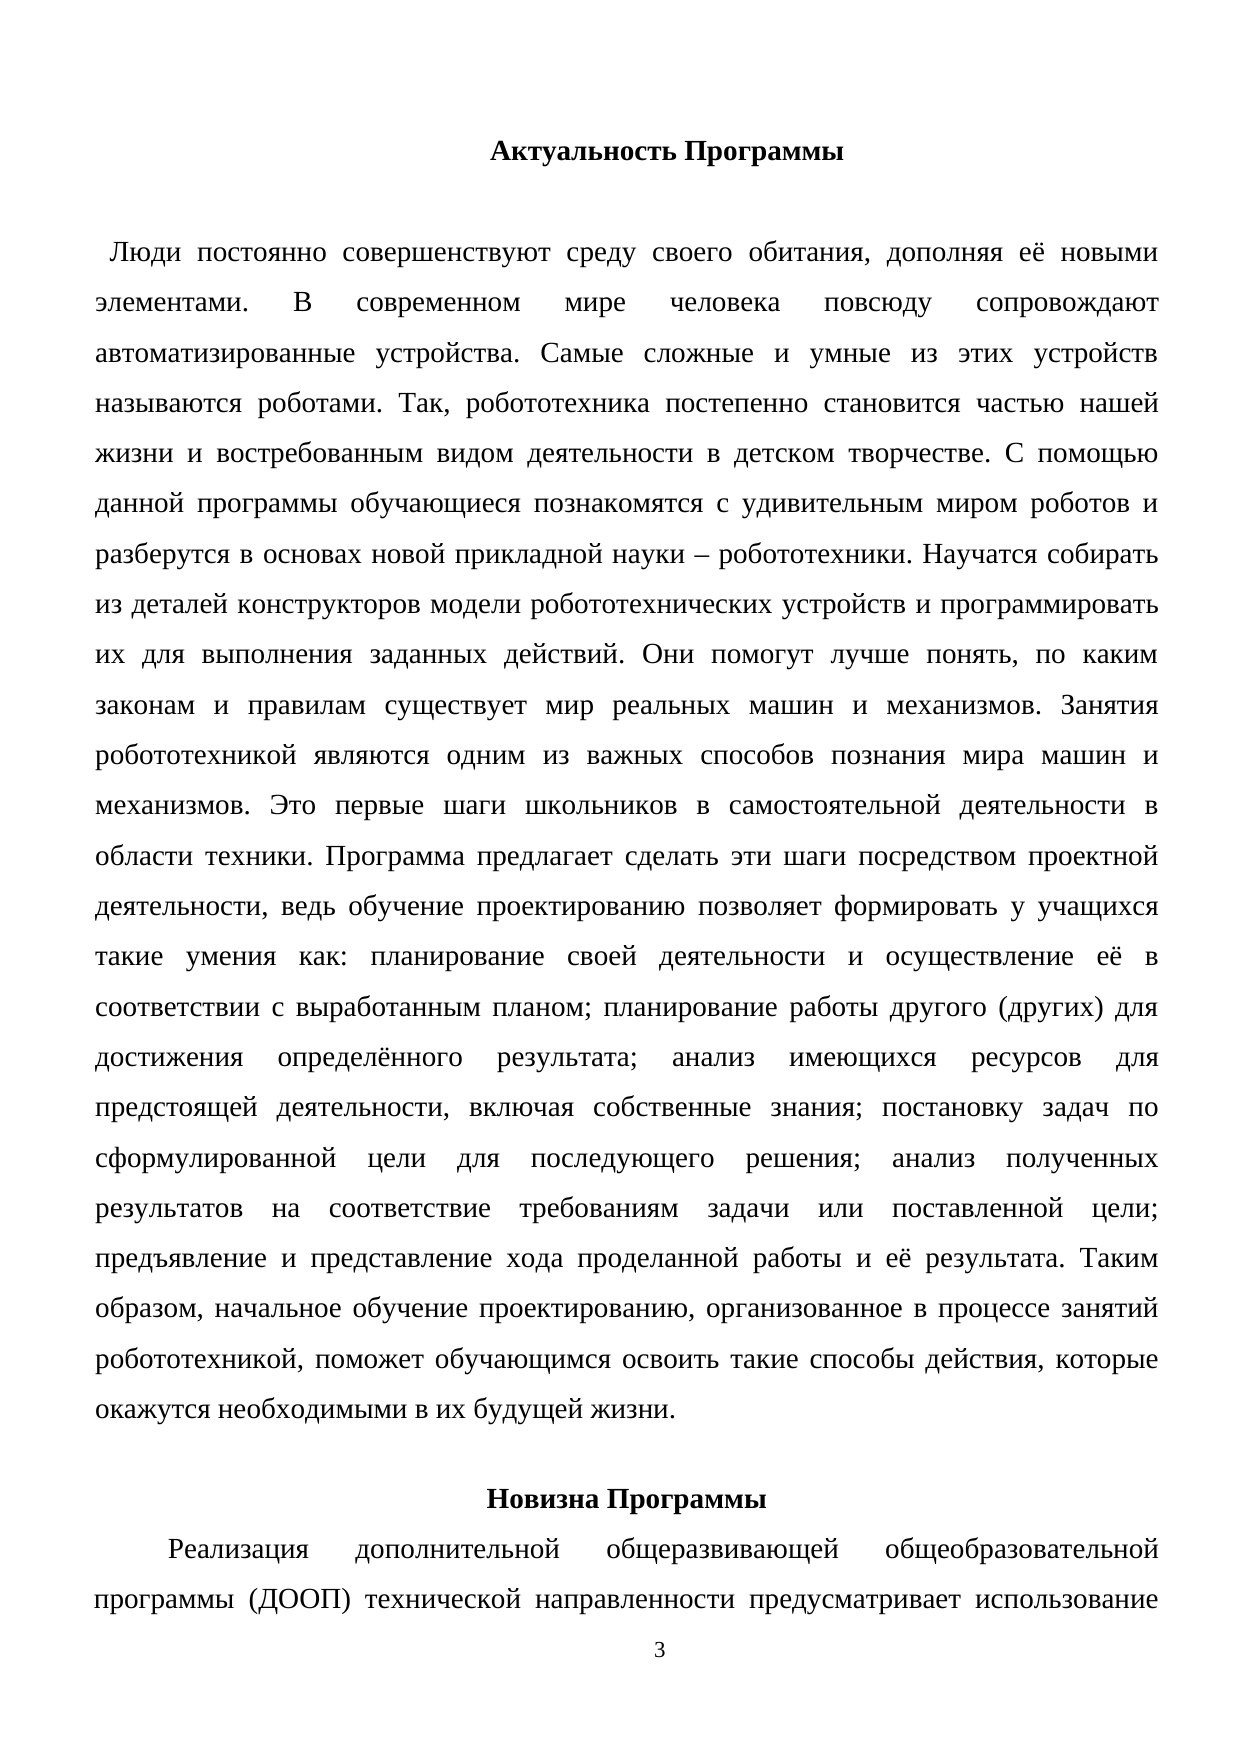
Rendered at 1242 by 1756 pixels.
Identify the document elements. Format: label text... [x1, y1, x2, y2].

text Люди постоянно совершенствуют среду своего обитания, дополняя её новыми элементами. В современном мире человека повсюду сопровождают автоматизированные устройства. Самые сложные и умные из этих устройств называются роботами. Так, робототехника постепенно становится частью нашей жизни и востребованным видом деятельности в детском творчестве. С помощью данной программы обучающиеся познакомятся с удивительным миром роботов и разберутся в основах новой прикладной науки – робототехники. Научатся собирать из деталей конструкторов модели робототехнических устройств и программировать их для выполнения заданных действий. Они помогут лучше понять, по каким законам и правилам существует мир реальных машин и механизмов. Занятия робототехникой являются одним из важных способов познания мира машин и механизмов. Это первые шаги школьников в самостоятельной деятельности в области техники. Программа предлагает сделать эти шаги посредством проектной деятельности, ведь обучение проектированию позволяет формировать у учащихся такие умения как: планирование своей деятельности и осуществление её в соответствии с выработанным планом; планирование работы другого (других) для достижения определённого результата; анализ имеющихся ресурсов для предстоящей деятельности, включая собственные знания; постановку задач по сформулированной цели для последующего решения; анализ полученных результатов на соответствие требованиям задачи или поставленной цели; предъявление и представление хода проделанной работы и её результата. Таким образом, начальное обучение проектированию, организованное в процессе занятий робототехникой, поможет обучающимся освоить такие способы действия, которые окажутся необходимыми в их будущей жизни. [94, 234, 1159, 1425]
text Новизна Программы [94, 1481, 1159, 1514]
text Актуальность Программы [94, 133, 1167, 167]
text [94, 1531, 1159, 1615]
